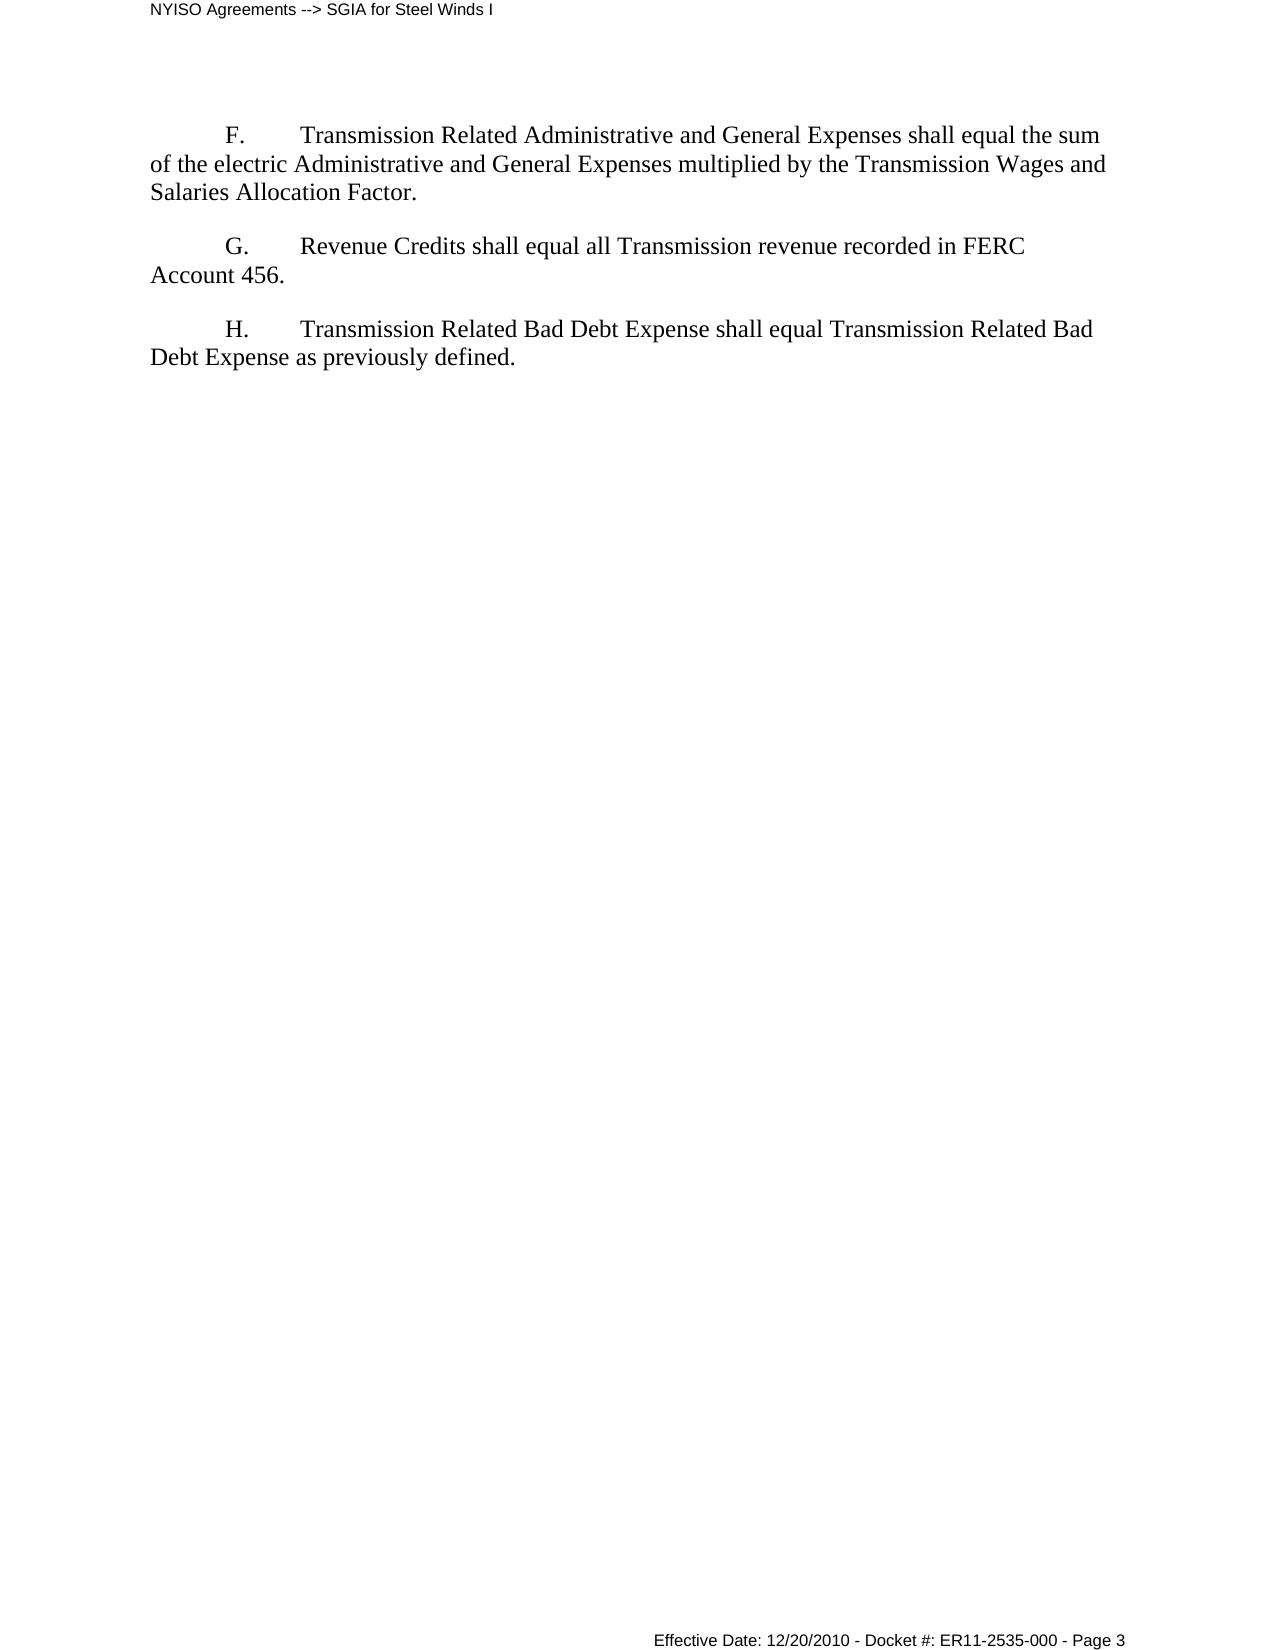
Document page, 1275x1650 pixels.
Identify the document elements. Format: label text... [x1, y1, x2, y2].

text H. Transmission Related Bad Debt Expense shall equal Transmission Related Bad Debt Expense as previously defined. [150, 314, 1125, 371]
text F. Transmission Related Administrative and General Expenses shall equal the sum of the electric Administrative and General Expenses multiplied by the Transmission Wages and Salaries Allocation Factor. [150, 120, 1125, 206]
text G. Revenue Credits shall equal all Transmission revenue recorded in FERC Account 456. [150, 231, 1125, 289]
